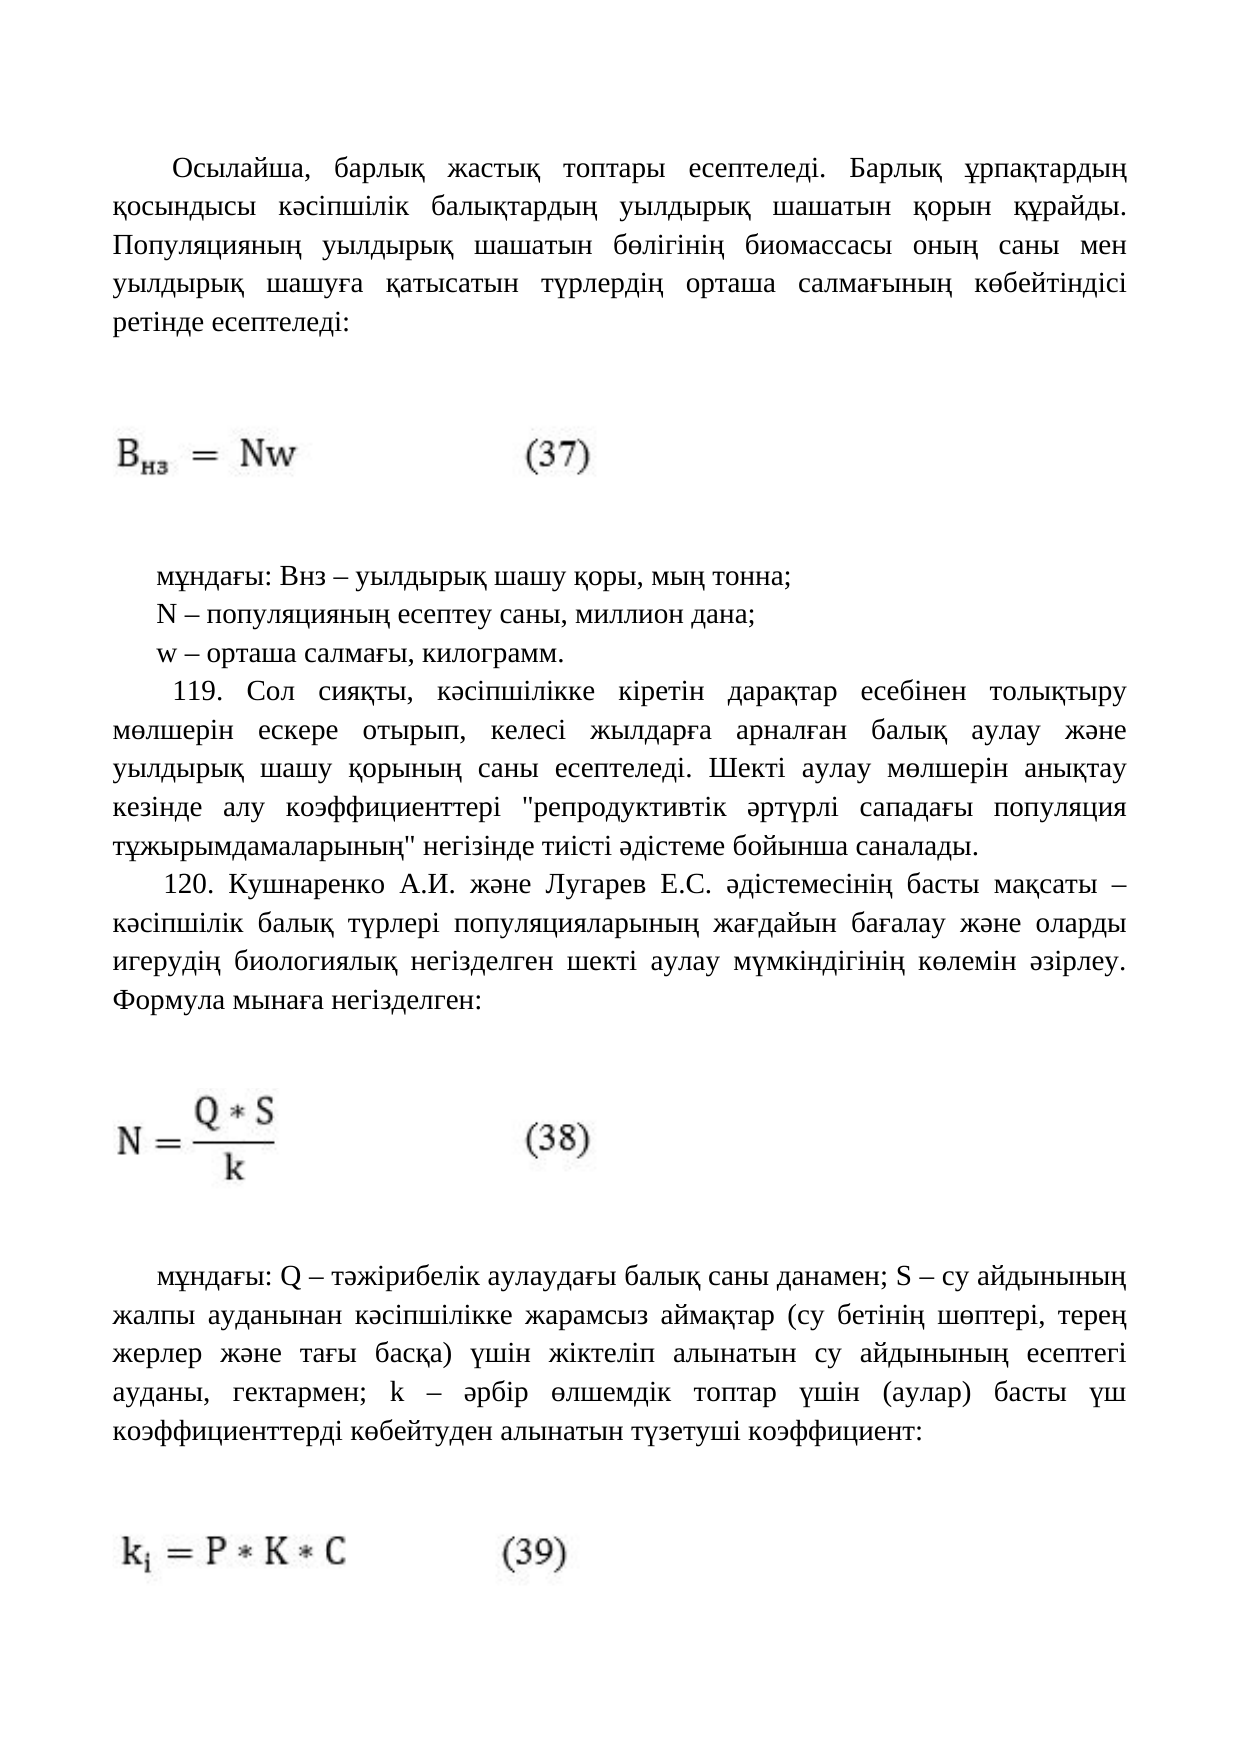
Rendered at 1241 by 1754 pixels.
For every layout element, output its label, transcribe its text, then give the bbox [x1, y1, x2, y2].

text N – популяцияның есептеу саны, миллион дана; [112, 596, 1128, 630]
text мұндағы: Bнз – уылдырық шашу қоры, мың тонна; [112, 558, 1128, 591]
text Осылайша, барлық жастық топтары есептеледі. Барлық ұрпақтардың қосындысы кәсіпшілік балықтардың уылдырық шашатын қорын құрайды. Популяцияның уылдырық шашатын бөлігінің биомассасы оның саны мен уылдырық шашуға қатысатын түрлердің орташа салмағының көбейтіндісі ретінде есептеледі: [112, 150, 1128, 338]
picture [112, 1518, 586, 1588]
text w – орташа салмағы, килограмм. [112, 635, 1128, 668]
text 119. Сол сияқты, кәсіпшілікке кіретін дарақтар есебінен толықтыру мөлшерін ескере отырып, келесі жылдарға арналған балық аулау және уылдырық шашу қорының саны есептеледі. Шекті аулау мөлшерін анықтау кезінде алу коэффициенттері "репродуктивтік әртүрлi сападағы популяция тұжырымдамаларының" негізінде тиісті әдістеме бойынша саналады. [112, 673, 1128, 861]
picture [112, 410, 603, 494]
picture [112, 1088, 605, 1195]
text мұндағы: Q – тәжірибелік аулаудағы балық саны данамен; S – су айдынының жалпы ауданынан кәсіпшілікке жарамсыз аймақтар (су бетінің шөптері, терең жерлер және тағы басқа) үшін жіктеліп алынатын су айдынының есептегі ауданы, гектармен; k – әрбір өлшемдік топтар үшін (аулар) басты үш коэффициенттерді көбейтуден алынатын түзетуші коэффициент: [112, 1258, 1128, 1446]
text 120. Кушнаренко А.И. және Лугарев Е.С. әдістемесінің басты мақсаты – кәсіпшілік балық түрлері популяцияларының жағдайын бағалау және оларды игерудің биологиялық негізделген шекті аулау мүмкіндігінің көлемін әзірлеу. Формула мынаға негізделген: [112, 866, 1128, 1015]
